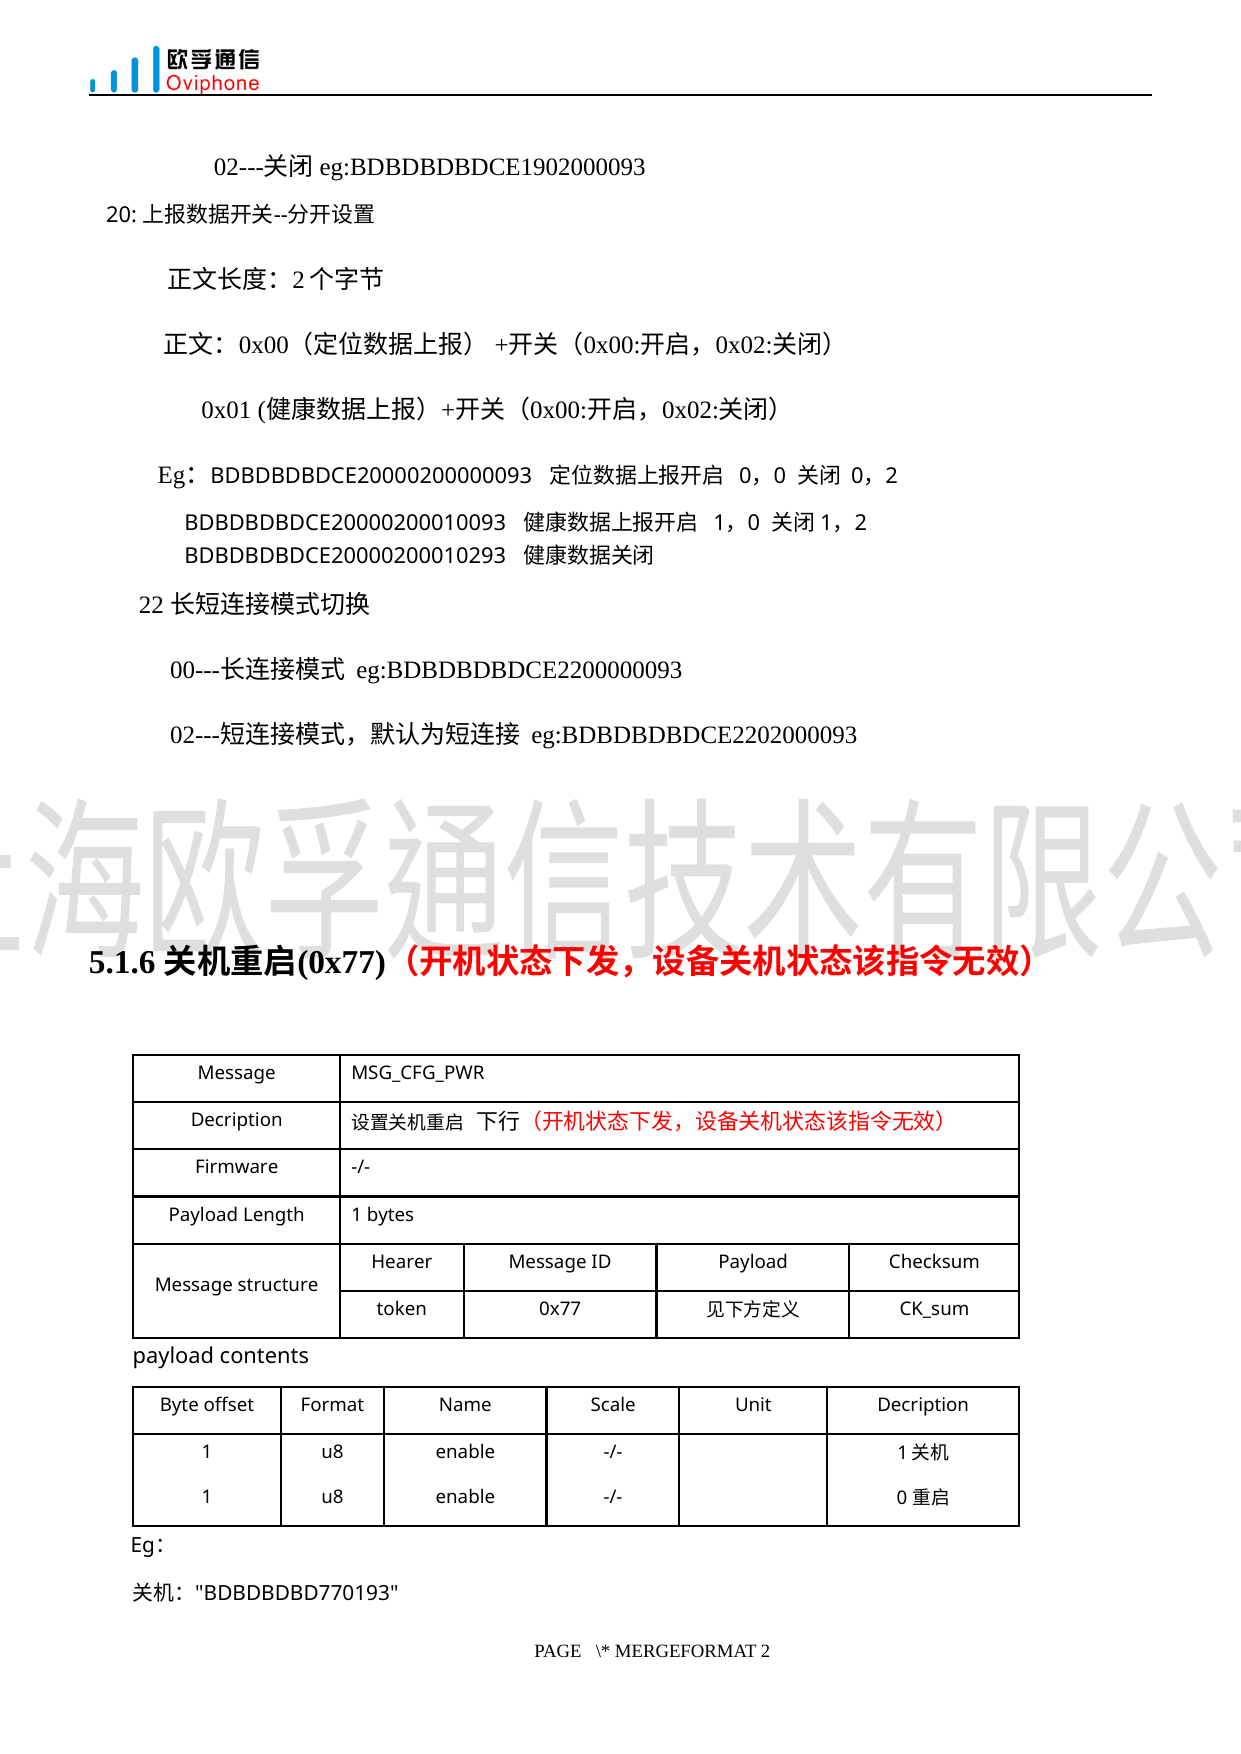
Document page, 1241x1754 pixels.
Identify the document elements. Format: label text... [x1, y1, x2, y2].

text 22 长短连接模式切换 [138, 570, 1152, 635]
text 正文长度：2个字节 [89, 245, 1152, 310]
text 关机："BDBDBDBD770193" [89, 1575, 1152, 1607]
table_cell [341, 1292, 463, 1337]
text BDBDBDBDCE20000200010293 健康数据关闭 [89, 537, 1152, 570]
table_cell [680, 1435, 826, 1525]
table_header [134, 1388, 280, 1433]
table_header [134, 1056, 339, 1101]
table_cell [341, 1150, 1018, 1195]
text payload contents [89, 1339, 1152, 1371]
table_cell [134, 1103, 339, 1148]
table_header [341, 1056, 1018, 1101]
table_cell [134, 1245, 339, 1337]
text BDBDBDBDCE20000200010093 健康数据上报开启 1，0 关闭 1，2 [89, 505, 1152, 537]
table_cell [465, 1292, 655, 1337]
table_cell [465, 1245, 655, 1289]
text 0x01 (健康数据上报）+开关（0x00:开启，0x02:关闭） [89, 375, 1152, 440]
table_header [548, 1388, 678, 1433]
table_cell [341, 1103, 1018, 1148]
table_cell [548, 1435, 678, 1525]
text 02---短连接模式，默认为短连接 eg:BDBDBDBDCE2202000093 [138, 700, 1152, 765]
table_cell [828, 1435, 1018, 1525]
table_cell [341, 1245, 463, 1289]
text 20: 上报数据开关--分开设置 [89, 197, 1152, 229]
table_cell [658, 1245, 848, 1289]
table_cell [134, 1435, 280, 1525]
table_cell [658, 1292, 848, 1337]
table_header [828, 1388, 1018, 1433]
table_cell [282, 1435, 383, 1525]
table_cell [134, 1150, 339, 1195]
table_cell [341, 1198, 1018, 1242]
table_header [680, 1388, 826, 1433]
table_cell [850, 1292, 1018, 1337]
text 02---关闭 eg:BDBDBDBDCE1902000093 [89, 132, 1152, 197]
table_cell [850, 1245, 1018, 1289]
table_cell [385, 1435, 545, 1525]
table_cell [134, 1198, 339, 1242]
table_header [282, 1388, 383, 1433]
text 正文：0x00（定位数据上报） +开关（0x00:开启，0x02:关闭） [89, 310, 1152, 375]
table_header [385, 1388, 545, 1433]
text Eg：BDBDBDBDCE20000200000093 定位数据上报开启 0，0 关闭 0，2 [89, 440, 1152, 505]
picture [88, 41, 265, 95]
subtitle 5.1.6 关机重启(0x77)（开机状态下发，设备关机状态该指令无效） [89, 927, 1152, 992]
text Eg： [89, 1527, 1152, 1560]
text 00---长连接模式 eg:BDBDBDBDCE2200000093 [138, 635, 1152, 700]
